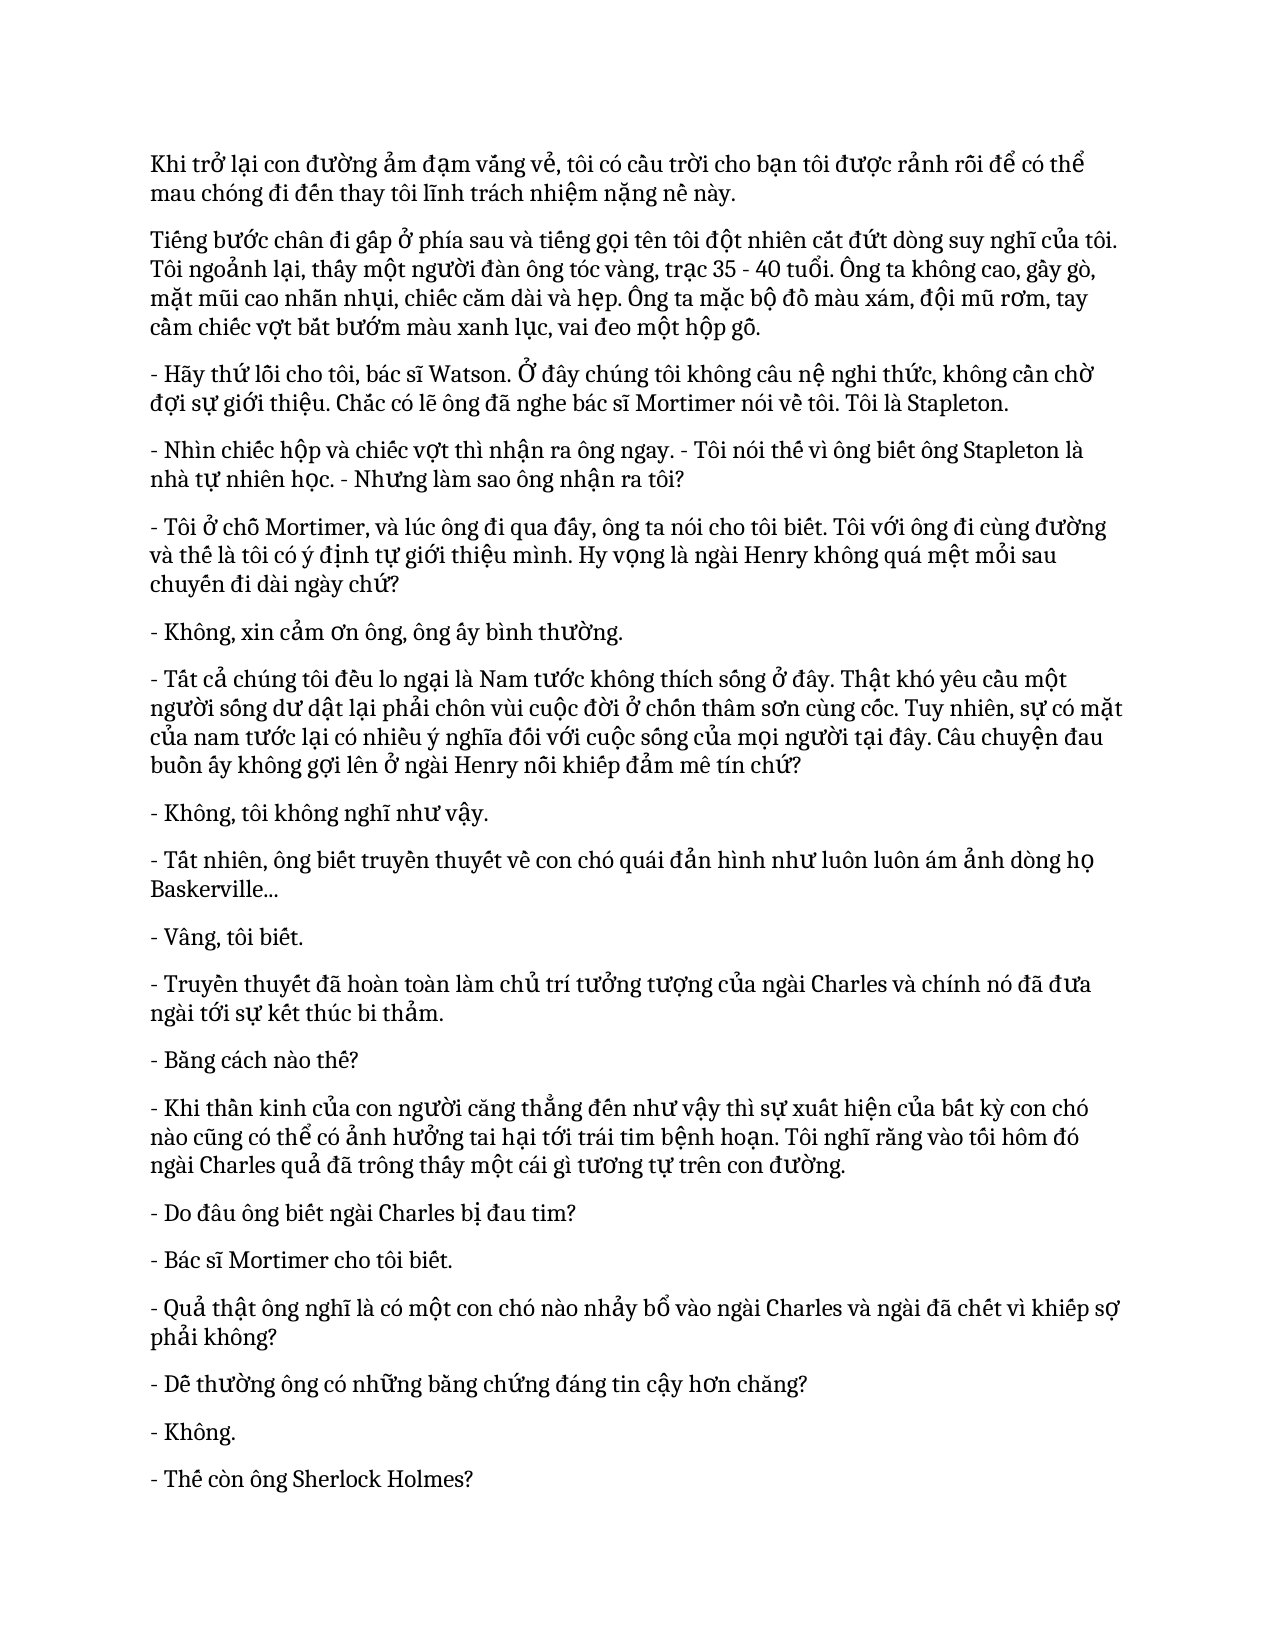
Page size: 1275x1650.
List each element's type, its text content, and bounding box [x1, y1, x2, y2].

text - Không. [150, 1417, 1125, 1446]
text - Bằng cách nào thế? [150, 1046, 1125, 1075]
text - Vâng, tôi biết. [150, 922, 1125, 951]
text - Truyền thuyết đã hoàn toàn làm chủ trí tưởng tượng của ngài Charles và chính nó đã đưa ngài tới sự kết thúc bi thảm. [150, 970, 1125, 1027]
text - Thế còn ông Sherlock Holmes? [150, 1465, 1125, 1494]
text - Bác sĩ Mortimer cho tôi biết. [150, 1246, 1125, 1275]
text - Tất nhiên, ông biết truyền thuyết về con chó quái đản hình như luôn luôn ám ảnh dòng họ Baskerville... [150, 846, 1125, 904]
text - Dễ thường ông có những bằng chứng đáng tin cậy hơn chăng? [150, 1370, 1125, 1399]
text - Tôi ở chỗ Mortimer, và lúc ông đi qua đấy, ông ta nói cho tôi biết. Tôi với ông đi cùng đường và thế là tôi có ý định tự giới thiệu mình. Hy vọng là ngài Henry không quá mệt mỏi sau chuyến đi dài ngày chứ? [150, 512, 1125, 599]
text - Quả thật ông nghĩ là có một con chó nào nhảy bổ vào ngài Charles và ngài đã chết vì khiếp sợ phải không? [150, 1294, 1125, 1351]
text Tiếng bước chân đi gấp ở phía sau và tiếng gọi tên tôi đột nhiên cắt đứt dòng suy nghĩ của tôi. Tôi ngoảnh lại, thấy một người đàn ông tóc vàng, trạc 35 - 40 tuổi. Ông ta không cao, gầy gò, mặt mũi cao nhẵn nhụi, chiếc cằm dài và hẹp. Ông ta mặc bộ đồ màu xám, đội mũ rơm, tay cầm chiếc vợt bắt bướm màu xanh lục, vai đeo một hộp gỗ. [150, 226, 1125, 341]
text - Do đâu ông biết ngài Charles bị đau tim? [150, 1199, 1125, 1227]
text - Tất cả chúng tôi đều lo ngại là Nam tước không thích sống ở đây. Thật khó yêu cầu một người sống dư dật lại phải chôn vùi cuộc đời ở chốn thâm sơn cùng cốc. Tuy nhiên, sự có mặt của nam tước lại có nhiều ý nghĩa đối với cuộc sống của mọi người tại đây. Câu chuyện đau buồn ấy không gợi lên ở ngài Henry nỗi khiếp đảm mê tín chứ? [150, 665, 1125, 780]
text - Không, xin cảm ơn ông, ông ấy bình thường. [150, 617, 1125, 646]
text - Khi thần kinh của con người căng thẳng đến như vậy thì sự xuất hiện của bất kỳ con chó nào cũng có thể có ảnh hưởng tai hại tới trái tim bệnh hoạn. Tôi nghĩ rằng vào tối hôm đó ngài Charles quả đã trông thấy một cái gì tương tự trên con đường. [150, 1094, 1125, 1180]
text Khi trở lại con đường ảm đạm vắng vẻ, tôi có cầu trời cho bạn tôi được rảnh rỗi để có thể mau chóng đi đến thay tôi lĩnh trách nhiệm nặng nề này. [150, 150, 1125, 207]
text - Hãy thứ lỗi cho tôi, bác sĩ Watson. Ở đây chúng tôi không câu nệ nghi thức, không cần chờ đợi sự giới thiệu. Chắc có lẽ ông đã nghe bác sĩ Mortimer nói về tôi. Tôi là Stapleton. [150, 360, 1125, 417]
text - Không, tôi không nghĩ như vậy. [150, 799, 1125, 827]
text - Nhìn chiếc hộp và chiếc vợt thì nhận ra ông ngay. - Tôi nói thế vì ông biết ông Stapleton là nhà tự nhiên học. - Nhưng làm sao ông nhận ra tôi? [150, 436, 1125, 494]
